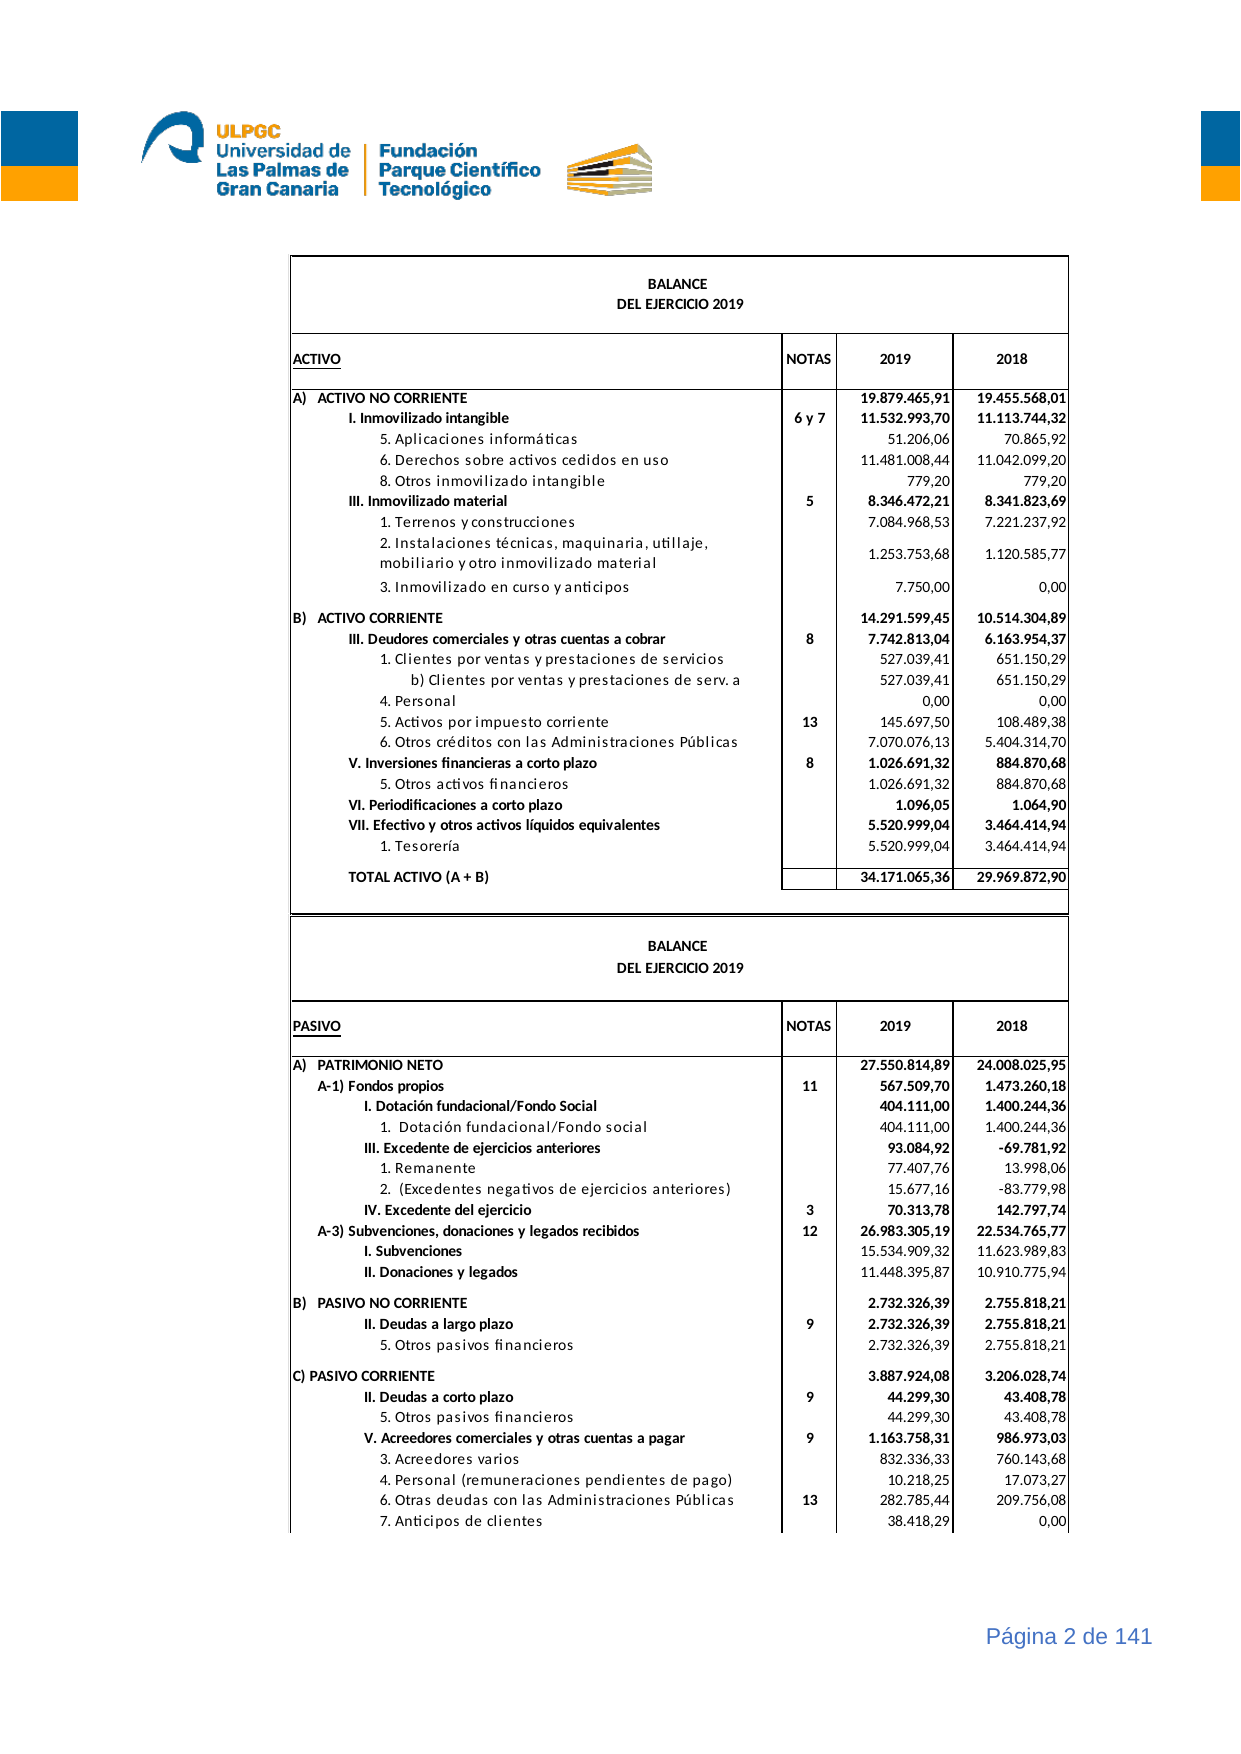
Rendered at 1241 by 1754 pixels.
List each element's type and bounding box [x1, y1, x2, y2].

picture [114, 85, 680, 223]
